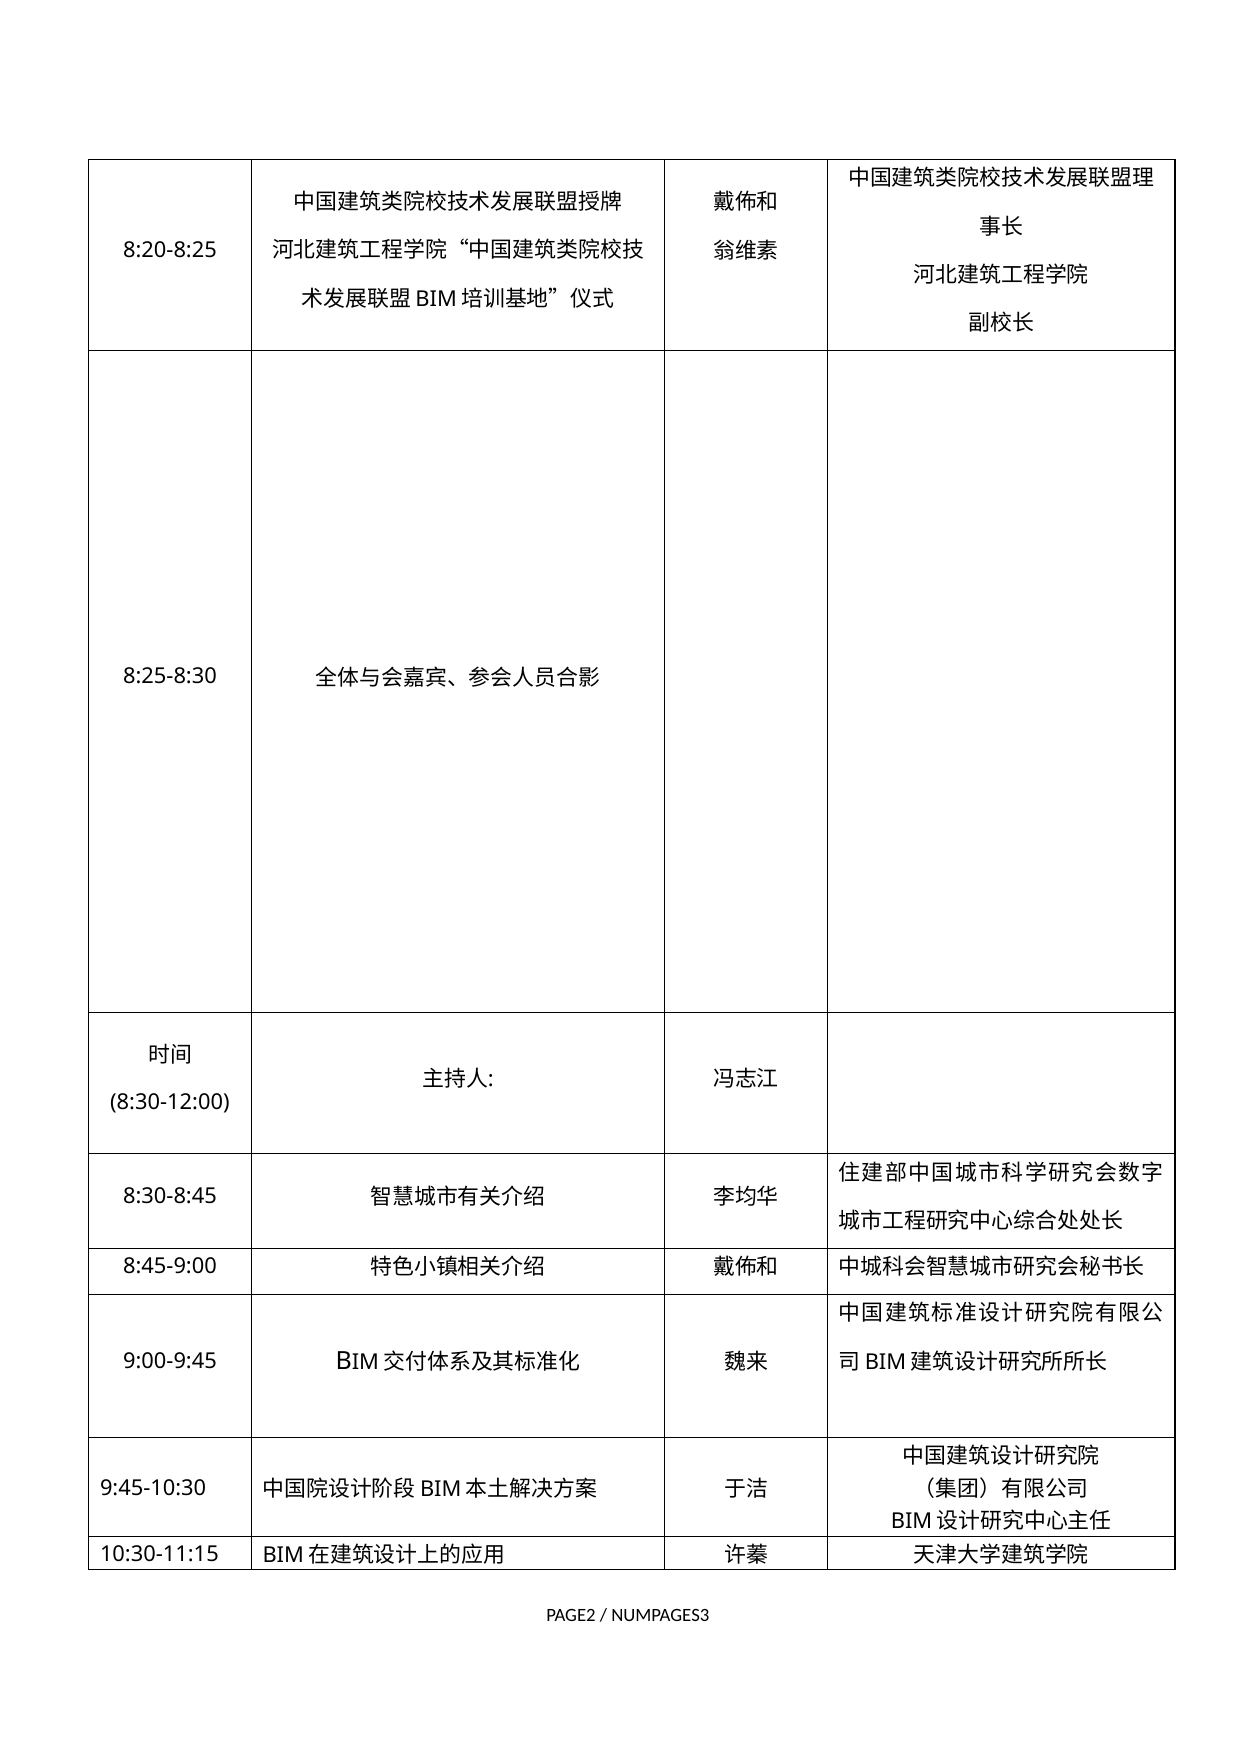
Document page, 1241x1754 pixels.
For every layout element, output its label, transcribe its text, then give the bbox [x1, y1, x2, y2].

table_cell 中国院设计阶段BIM本土解决方案 [252, 1438, 664, 1536]
table_cell [665, 351, 827, 1012]
table_cell 冯志江 [665, 1013, 827, 1153]
table_cell [828, 351, 1174, 1012]
table_cell 10:30-11:15 [89, 1537, 251, 1569]
table_cell 8:45-9:00 [89, 1249, 251, 1294]
table_cell 李均华 [665, 1154, 827, 1248]
table_cell 魏来 [665, 1295, 827, 1437]
table_cell 住建部中国城市科学研究会数字城市工程研究中心综合处处长 [828, 1154, 1174, 1248]
table_cell 特色小镇相关介绍 [252, 1249, 664, 1294]
table_cell 许蓁 [665, 1537, 827, 1569]
table_cell 全体与会嘉宾、参会人员合影 [252, 351, 664, 1012]
table_cell 8:30-8:45 [89, 1154, 251, 1248]
table_cell 主持人: [252, 1013, 664, 1153]
table_cell 天津大学建筑学院 副院长 [828, 1537, 1174, 1569]
table_cell 智慧城市有关介绍 [252, 1154, 664, 1248]
table_cell 时间 (8:30-12:00) [89, 1013, 251, 1153]
table_cell 中国建筑标准设计研究院有限公司BIM建筑设计研究所所长 [828, 1295, 1174, 1437]
table_cell [828, 1013, 1174, 1153]
table_cell BIM在建筑设计上的应用 [252, 1537, 664, 1569]
table_cell 中城科会智慧城市研究会秘书长 [828, 1249, 1174, 1294]
table_cell 戴佈和 [665, 1249, 827, 1294]
table_cell 8:20-8:25 [89, 160, 251, 350]
table_cell 9:45-10:30 [89, 1438, 251, 1536]
table_cell 9:00-9:45 [89, 1295, 251, 1437]
table_cell 中国建筑类院校技术发展联盟理事长 河北建筑工程学院 副校长 [828, 160, 1174, 350]
table_cell 8:25-8:30 [89, 351, 251, 1012]
table_cell 戴佈和 翁维素 [665, 160, 827, 350]
table_cell 于洁 [665, 1438, 827, 1536]
table_cell BIM交付体系及其标准化 [252, 1295, 664, 1437]
table_cell 中国建筑设计研究院 （集团）有限公司 BIM设计研究中心主任 [828, 1438, 1174, 1536]
table_cell 中国建筑类院校技术发展联盟授牌 河北建筑工程学院“中国建筑类院校技术发展联盟BIM培训基地”仪式 [252, 160, 664, 350]
